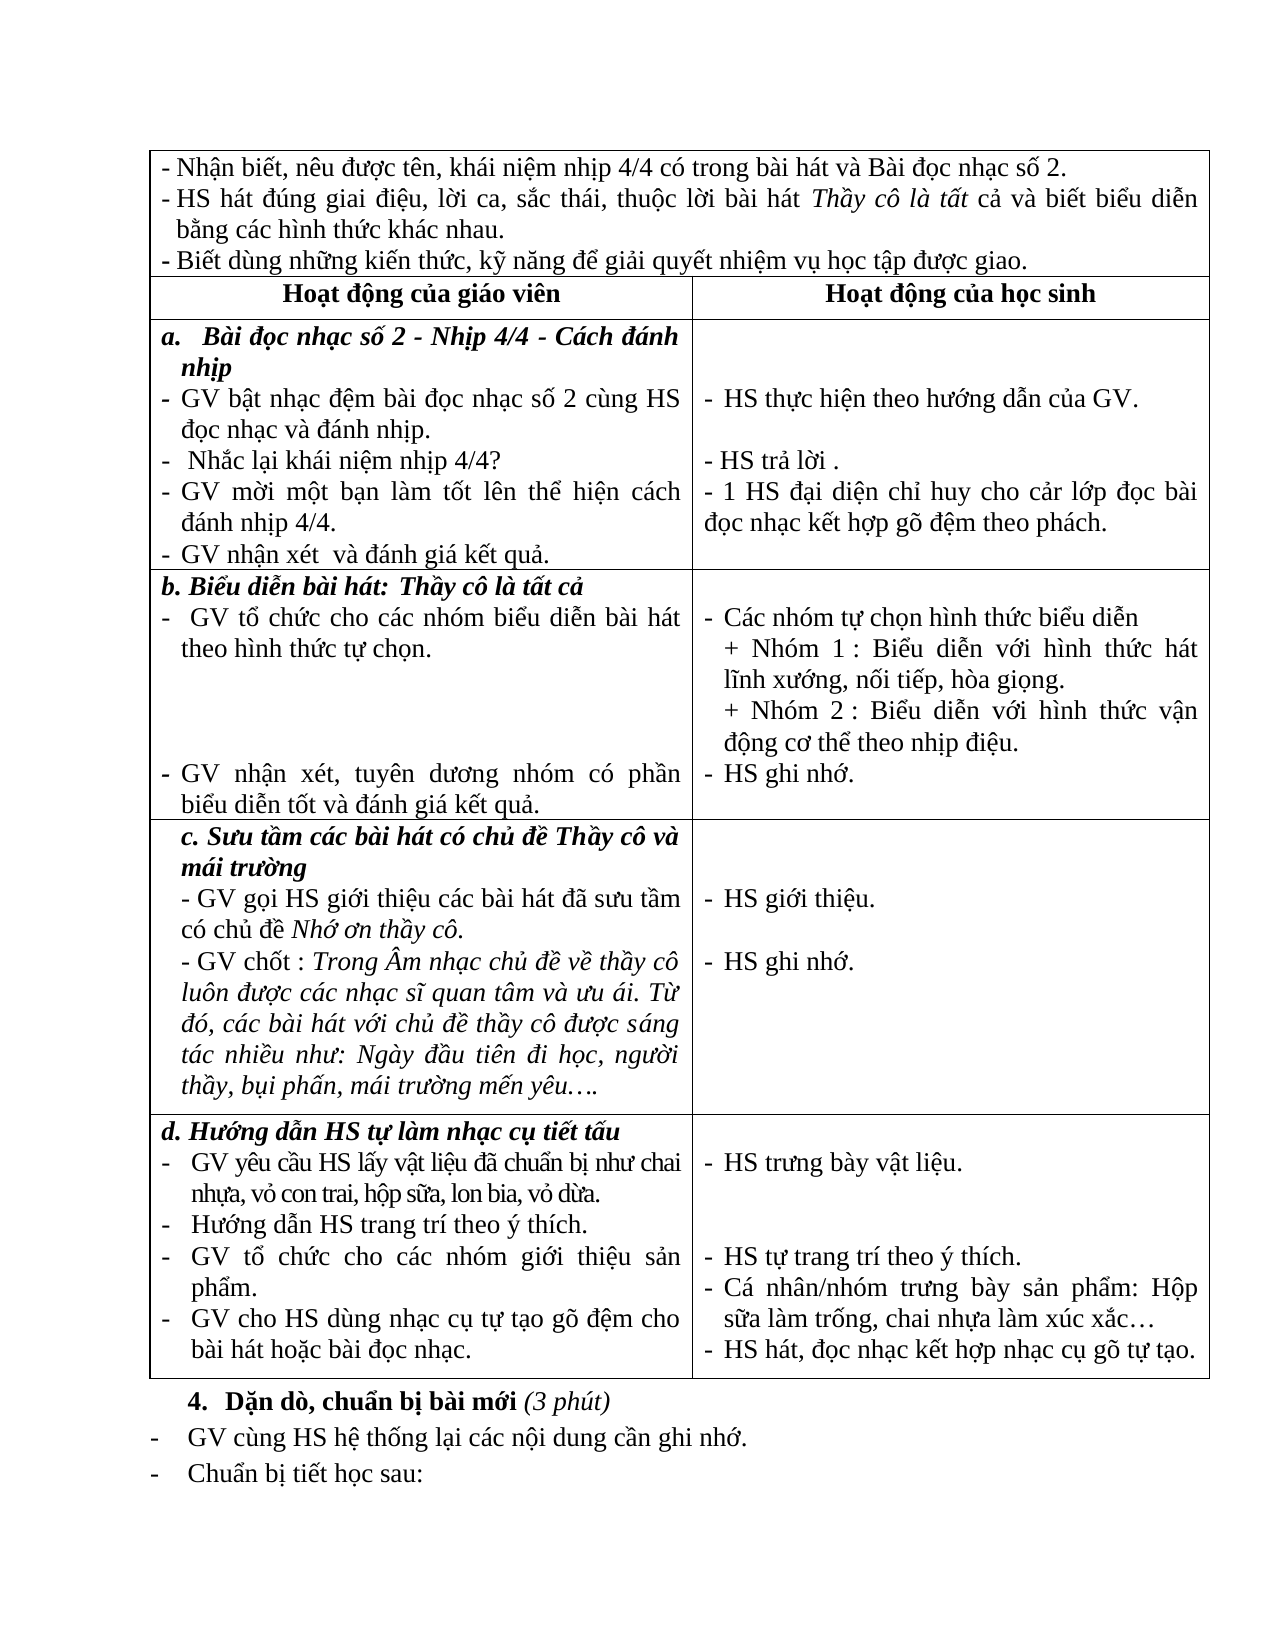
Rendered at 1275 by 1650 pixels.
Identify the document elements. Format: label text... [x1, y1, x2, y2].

table_cell d. Hướng dẫn HS tự làm nhạc cụ tiết tấu GV yêu cầu HS lấy vật liệu đã chuẩn bị như chai nhựa, vỏ con trai, hộp sữa, lon bia, vỏ dừa. Hướng dẫn HS trang trí theo ý thích. GV tổ chức cho các nhóm giới thiệu sản phẩm. GV cho HS dùng nhạc cụ tự tạo gõ đệm cho bài hát hoặc bài đọc nhạc. [151, 1115, 692, 1378]
table_cell HS thực hiện theo hướng dẫn của GV. - HS trả lời . - 1 HS đại diện chỉ huy cho cảr lớp đọc bài đọc nhạc kết hợp gõ đệm theo phách. [693, 320, 1209, 569]
list Chuẩn bị tiết học sau: [150, 1457, 1125, 1488]
table_cell Hoạt động của giáo viên [151, 277, 692, 319]
table_cell Bài đọc nhạc số 2 - Nhịp 4/4 - Cách đánh nhịp GV bật nhạc đệm bài đọc nhạc số 2 cùng HS đọc nhạc và đánh nhịp. Nhắc lại khái niệm nhịp 4/4? GV mời một bạn làm tốt lên thể hiện cách đánh nhịp 4/4. GV nhận xét và đánh giá kết quả. [151, 320, 692, 569]
list GV cùng HS hệ thống lại các nội dung cần ghi nhớ. [150, 1421, 1125, 1452]
table_cell HS trưng bày vật liệu. HS tự trang trí theo ý thích. Cá nhân/nhóm trưng bày sản phẩm: Hộp sữa làm trống, chai nhựa làm xúc xắc… HS hát, đọc nhạc kết hợp nhạc cụ gõ tự tạo. [693, 1115, 1209, 1378]
table_cell HS giới thiệu. HS ghi nhớ. [693, 820, 1209, 1114]
table_cell Hoạt động của học sinh [693, 277, 1209, 319]
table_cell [151, 151, 1209, 276]
table_cell Các nhóm tự chọn hình thức biểu diễn + Nhóm 1 : Biểu diễn với hình thức hát lĩnh xướng, nối tiếp, hòa giọng. + Nhóm 2 : Biểu diễn với hình thức vận động cơ thể theo nhịp điệu. HS ghi nhớ. [693, 570, 1209, 819]
table_cell c. Sưu tầm các bài hát có chủ đề Thầy cô và mái trường - GV gọi HS giới thiệu các bài hát đã sưu tầm có chủ đề Nhớ ơn thầy cô. - GV chốt : Trong Âm nhạc chủ đề về thầy cô luôn được các nhạc sĩ quan tâm và ưu ái. Từ đó, các bài hát với chủ đề thầy cô được sáng tác nhiều như: Ngày đầu tiên đi học, người thầy, bụi phấn, mái trường mến yêu…. [151, 820, 692, 1114]
table_cell b. Biểu diễn bài hát: Thầy cô là tất cả GV tổ chức cho các nhóm biểu diễn bài hát theo hình thức tự chọn. GV nhận xét, tuyên dương nhóm có phần biểu diễn tốt và đánh giá kết quả. [151, 570, 692, 819]
list Dặn dò, chuẩn bị bài mới (3 phút) [187, 1385, 1125, 1417]
